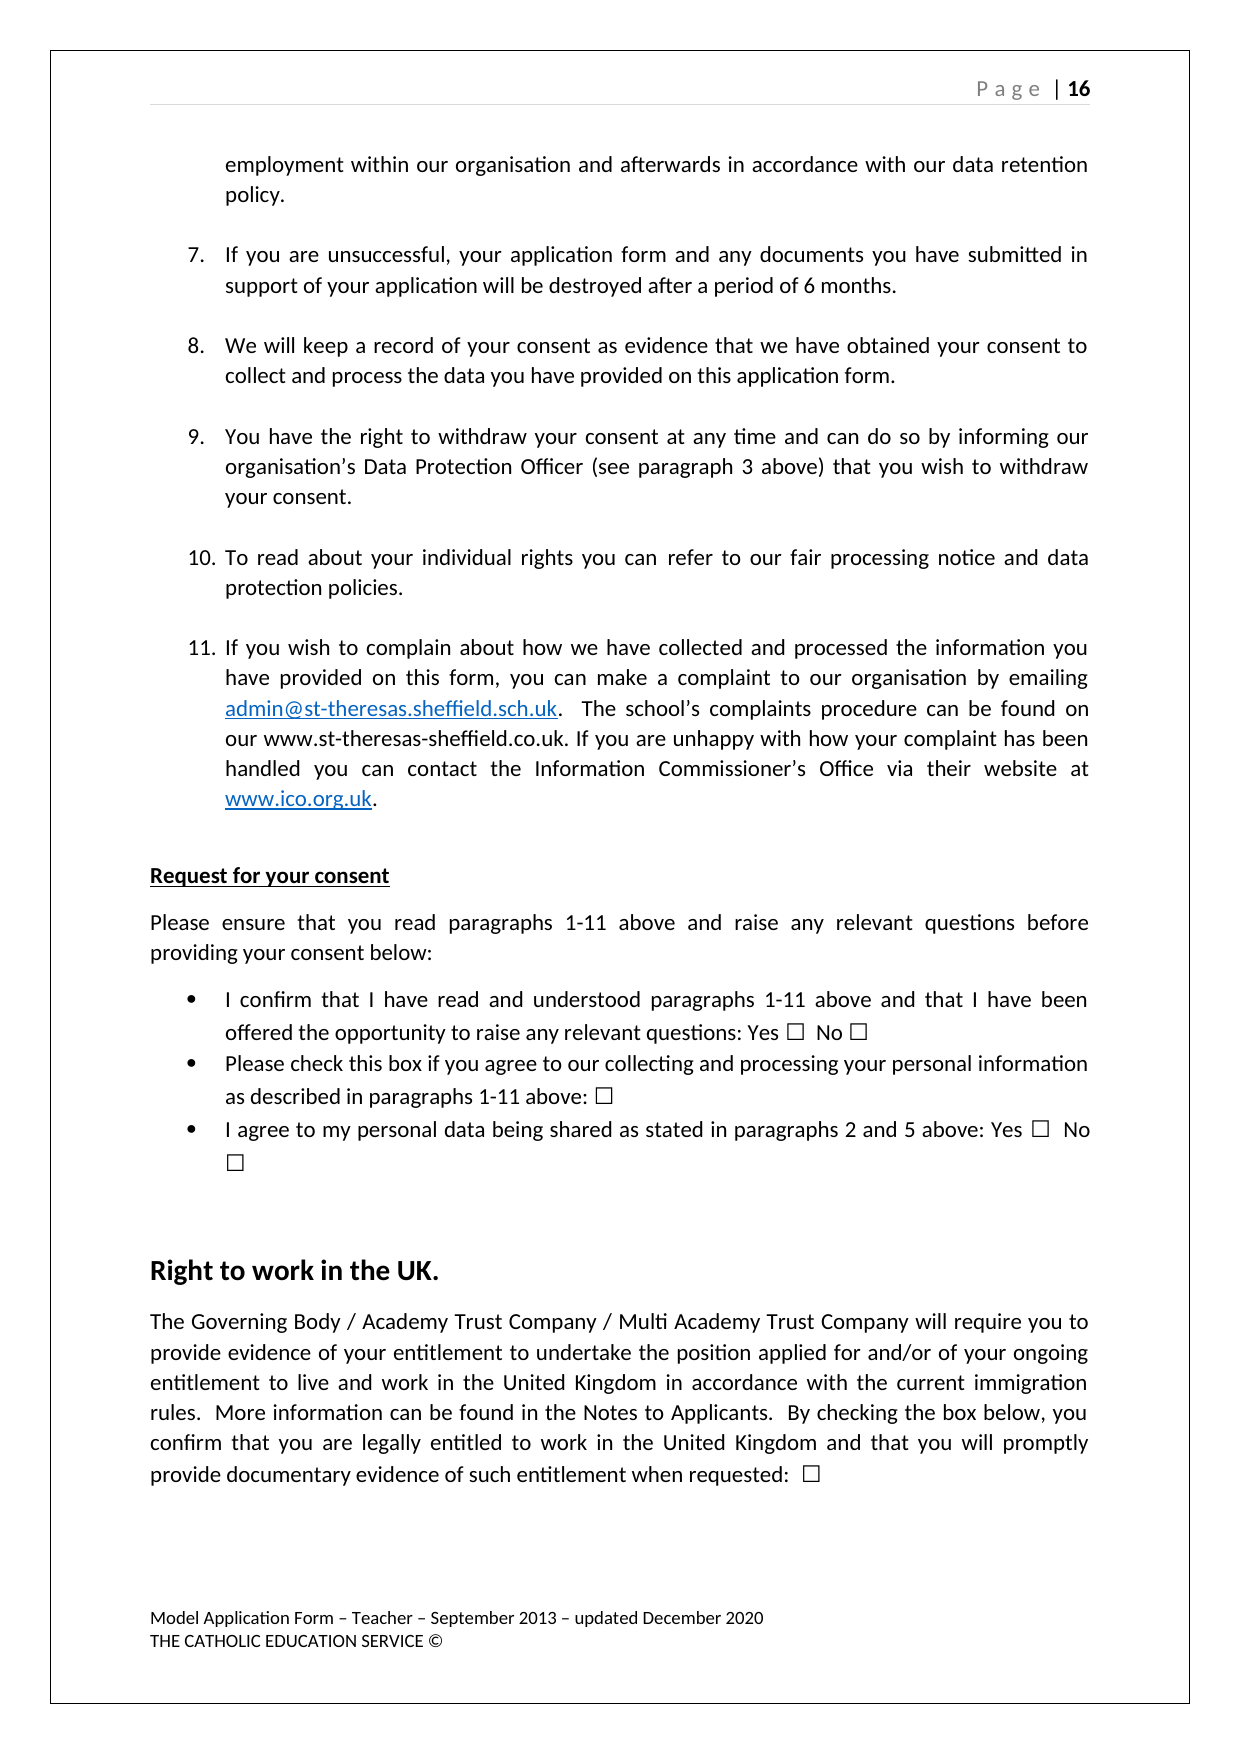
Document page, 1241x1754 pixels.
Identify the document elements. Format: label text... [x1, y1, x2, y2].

list You have the right to withdraw your consent at any time and can do so by informing our organisation’s Data Protection Officer (see paragraph 3 above) that you wish to withdraw your consent. [187, 422, 1090, 510]
list I confirm that I have read and understood paragraphs 1-11 above and that I have been offered the opportunity to raise any relevant questions: Yes No [187, 985, 1090, 1047]
text Request for your consent [150, 861, 1090, 889]
list I agree to my personal data being shared as stated in paragraphs 2 and 5 above: Yes No [187, 1113, 1090, 1178]
text Please ensure that you read paragraphs 1-11 above and raise any relevant questions before providing your consent below: [150, 908, 1090, 967]
list Please check this box if you agree to our collecting and processing your personal information as described in paragraphs 1-11 above: [187, 1049, 1090, 1111]
text The Governing Body / Academy Trust Company / Multi Academy Trust Company will require you to provide evidence of your entitlement to undertake the position applied for and/or of your ongoing entitlement to live and work in the United Kingdom in accordance with the current immigration rules. More information can be found in the Notes to Applicants. By checking the box below, you confirm that you are legally entitled to work in the United Kingdom and that you will promptly provide documentary evidence of such entitlement when requested: [150, 1307, 1090, 1490]
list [187, 150, 1090, 208]
text Right to work in the UK. [150, 1252, 1090, 1288]
list We will keep a record of your consent as evidence that we have obtained your consent to collect and process the data you have provided on this application form. [187, 331, 1090, 389]
list If you wish to complain about how we have collected and processed the information you have provided on this form, you can make a complaint to our organisation by emailing admin@st-theresas.sheffield.sch.uk. The school’s complaints procedure can be found on our www.st-theresas-sheffield.co.uk. If you are unhappy with how your complaint has been handled you can contact the Information Commissioner’s Office via their website at www.ico.org.uk. [187, 633, 1090, 812]
list To read about your individual rights you can refer to our fair processing notice and data protection policies. [187, 543, 1090, 601]
list If you are unsuccessful, your application form and any documents you have submitted in support of your application will be destroyed after a period of 6 months. [187, 241, 1090, 299]
